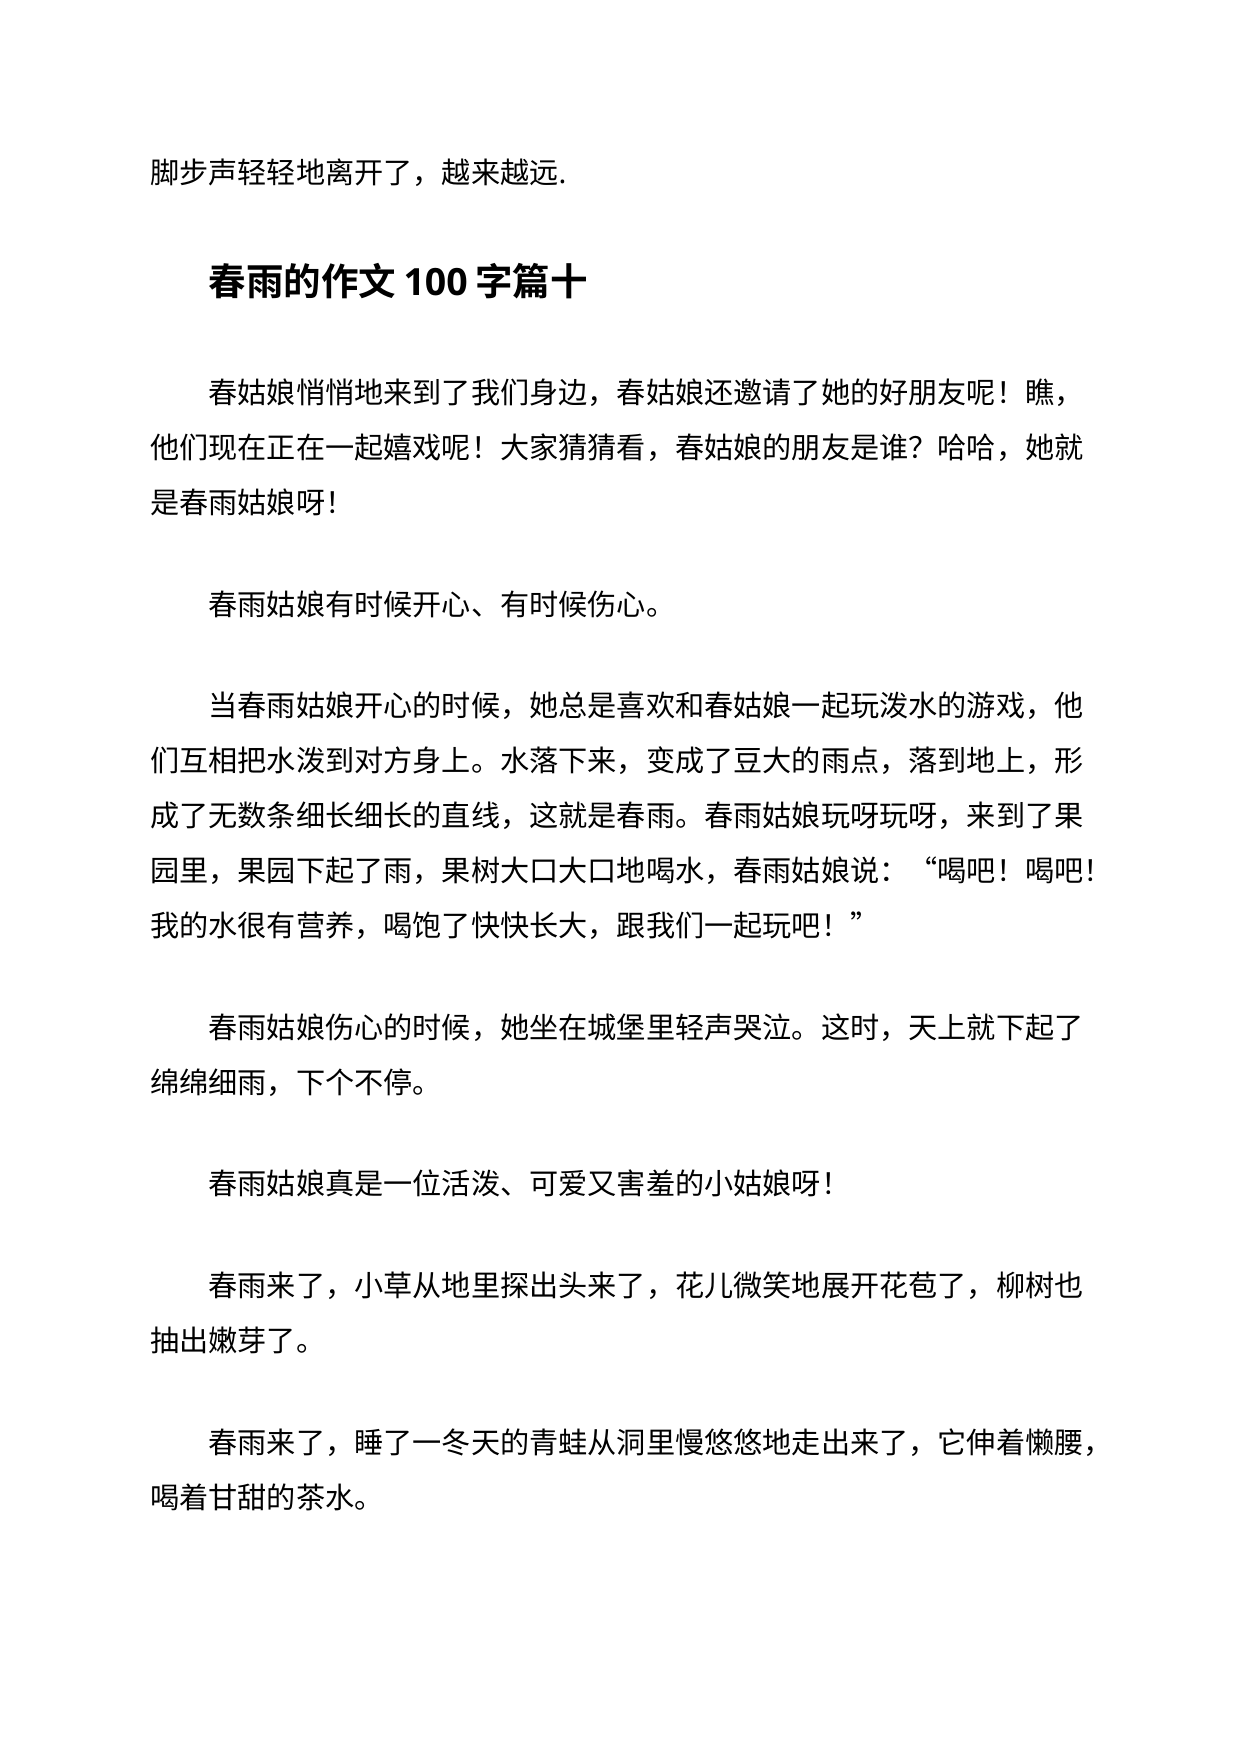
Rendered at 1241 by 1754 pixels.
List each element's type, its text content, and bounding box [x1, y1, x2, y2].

text 春雨来了，小草从地里探出头来了，花儿微笑地展开花苞了，柳树也抽出嫩芽了。 [150, 1263, 1090, 1360]
text 春姑娘悄悄地来到了我们身边，春姑娘还邀请了她的好朋友呢！瞧，他们现在正在一起嬉戏呢！大家猜猜看，春姑娘的朋友是谁？哈哈，她就是春雨姑娘呀！ [150, 369, 1090, 522]
text 春雨来了，睡了一冬天的青蛙从洞里慢悠悠地走出来了，它伸着懒腰，喝着甘甜的茶水。 [150, 1419, 1090, 1517]
text 春雨姑娘伤心的时候，她坐在城堡里轻声哭泣。这时，天上就下起了绵绵细雨，下个不停。 [150, 1004, 1090, 1101]
text 春雨姑娘真是一位活泼、可爱又害羞的小姑娘呀！ [150, 1161, 1090, 1203]
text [150, 150, 1090, 192]
text 春雨的作文100字篇十 [150, 252, 1090, 306]
text 当春雨姑娘开心的时候，她总是喜欢和春姑娘一起玩泼水的游戏，他们互相把水泼到对方身上。水落下来，变成了豆大的雨点，落到地上，形成了无数条细长细长的直线，这就是春雨。春雨姑娘玩呀玩呀，来到了果园里，果园下起了雨，果树大口大口地喝水，春雨姑娘说：“喝吧！喝吧！我的水很有营养，喝饱了快快长大，跟我们一起玩吧！” [150, 683, 1090, 945]
text 春雨姑娘有时候开心、有时候伤心。 [150, 581, 1090, 623]
